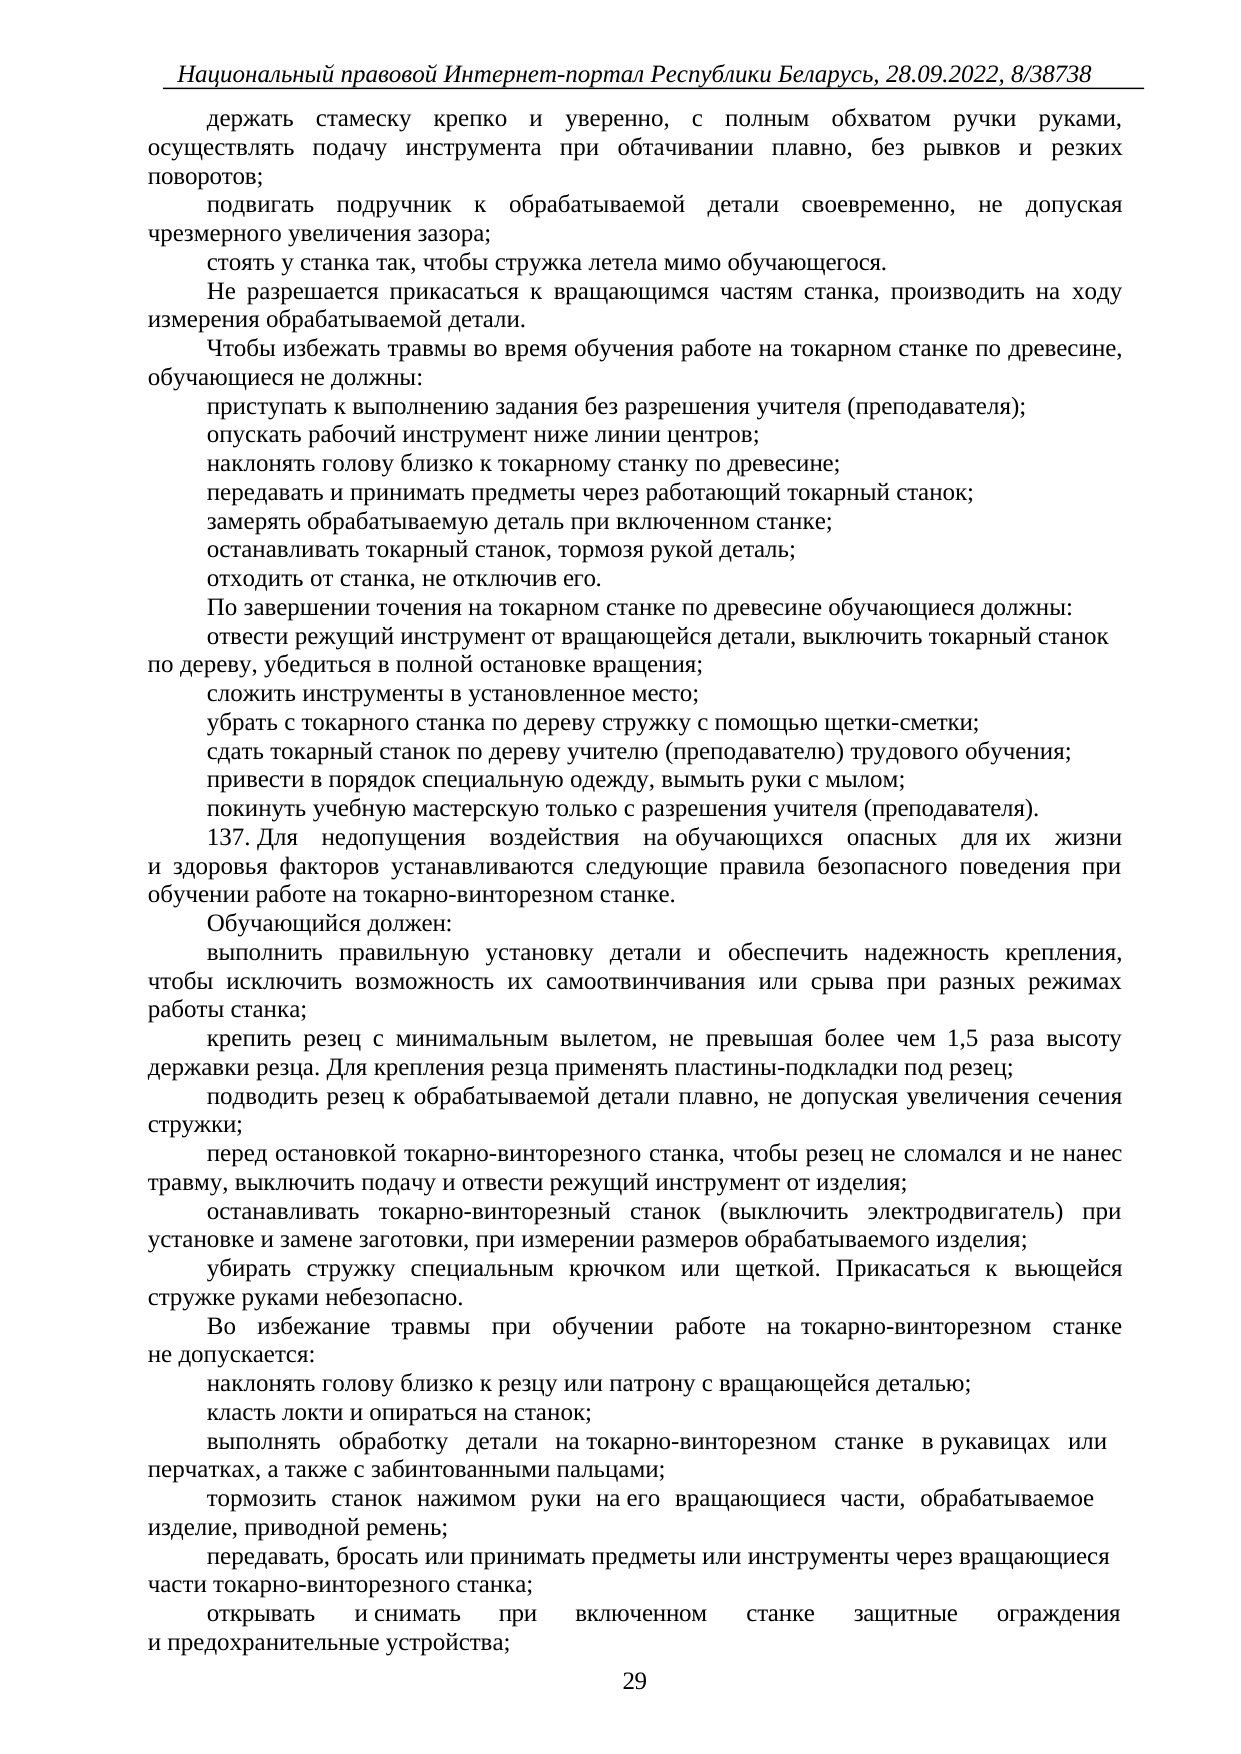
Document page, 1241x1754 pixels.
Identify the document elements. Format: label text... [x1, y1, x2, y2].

text перед остановкой токарно-винторезного станка, чтобы резец не сломался и не нанес травму, выключить подачу и отвести режущий инструмент от изделия; [148, 1138, 1122, 1196]
text по дереву, убедиться в полной остановке вращения; сложить инструменты в установленное место; [147, 649, 785, 707]
text подвигать подручник к обрабатываемой детали своевременно, не допуская чрезмерного увеличения зазора; [148, 189, 1123, 247]
text Чтобы избежать травмы во время обучения работе на токарном станке по древесине, обучающиеся не должны: [148, 333, 1123, 391]
text выполнить правильную установку детали и обеспечить надежность крепления, чтобы исключить возможность их самоотвинчивания или срыва при разных режимах работы станка; [148, 937, 1123, 1023]
text подводить резец к обрабатываемой детали плавно, не допуская увеличения сечения стружки; [148, 1081, 1123, 1138]
text держать стамеску крепко и уверенно, с полным обхватом ручки руками, осуществлять подачу инструмента при обтачивании плавно, без рывков и резких поворотов; [148, 103, 1123, 189]
text останавливать токарно-винторезный станок (выключить электродвигатель) при установке и замене заготовки, при измерении размеров обрабатываемого изделия; [148, 1196, 1123, 1253]
text убрать с токарного станка по дереву стружку с помощью щетки-сметки; [207, 707, 1136, 736]
text По завершении точения на токарном станке по древесине обучающиеся должны: отвести режущий инструмент от вращающейся детали, выключить токарный станок [207, 592, 1136, 649]
text убирать стружку специальным крючком или щеткой. Прикасаться к вьющейся стружке руками небезопасно. [148, 1253, 1122, 1311]
text передавать, бросать или принимать предметы или инструменты через вращающиеся части токарно-винторезного станка; [148, 1541, 1123, 1598]
text стоять у станка так, чтобы стружка летела мимо обучающегося. [207, 247, 1136, 276]
text Не разрешается прикасаться к вращающимся частям станка, производить на ходу измерения обрабатываемой детали. [148, 276, 1122, 333]
text Во избежание травмы при обучении работе на токарно-винторезном станке не допускается: [148, 1311, 1122, 1368]
text тормозить станок нажимом руки на его вращающиеся части, обрабатываемое изделие, приводной ремень; [148, 1483, 1136, 1541]
text открывать и снимать при включенном станке защитные ограждения и предохранительные устройства; [148, 1598, 1123, 1656]
text выполнять обработку детали на токарно-винторезном станке в рукавицах или перчатках, а также с забинтованными пальцами; [148, 1426, 1136, 1483]
text Обучающийся должен: [207, 908, 1136, 937]
text отходить от станка, не отключив его. [207, 563, 1136, 592]
text передавать и принимать предметы через работающий токарный станок; замерять обрабатываемую деталь при включенном станке; останавливать токарный станок, тормозя рукой деталь; [207, 477, 983, 563]
text покинуть учебную мастерскую только с разрешения учителя (преподавателя). [207, 793, 1136, 822]
text крепить резец с минимальным вылетом, не превышая более чем 1,5 раза высоту державки резца. Для крепления резца применять пластины-подкладки под резец; [148, 1023, 1123, 1081]
text сдать токарный станок по дереву учителю (преподавателю) трудового обучения; привести в порядок специальную одежду, вымыть руки с мылом; [207, 736, 1136, 793]
text наклонять голову близко к токарному станку по древесине; [207, 448, 1136, 477]
text приступать к выполнению задания без разрешения учителя (преподавателя); опускать рабочий инструмент ниже линии центров; [207, 391, 1069, 448]
list Для недопущения воздействия на обучающихся опасных для их жизни и здоровья факторов устанавливаются следующие правила безопасного поведения при обучении работе на токарно-винторезном станке. [148, 822, 1122, 908]
text наклонять голову близко к резцу или патрону с вращающейся деталью; класть локти и опираться на станок; [207, 1368, 971, 1426]
